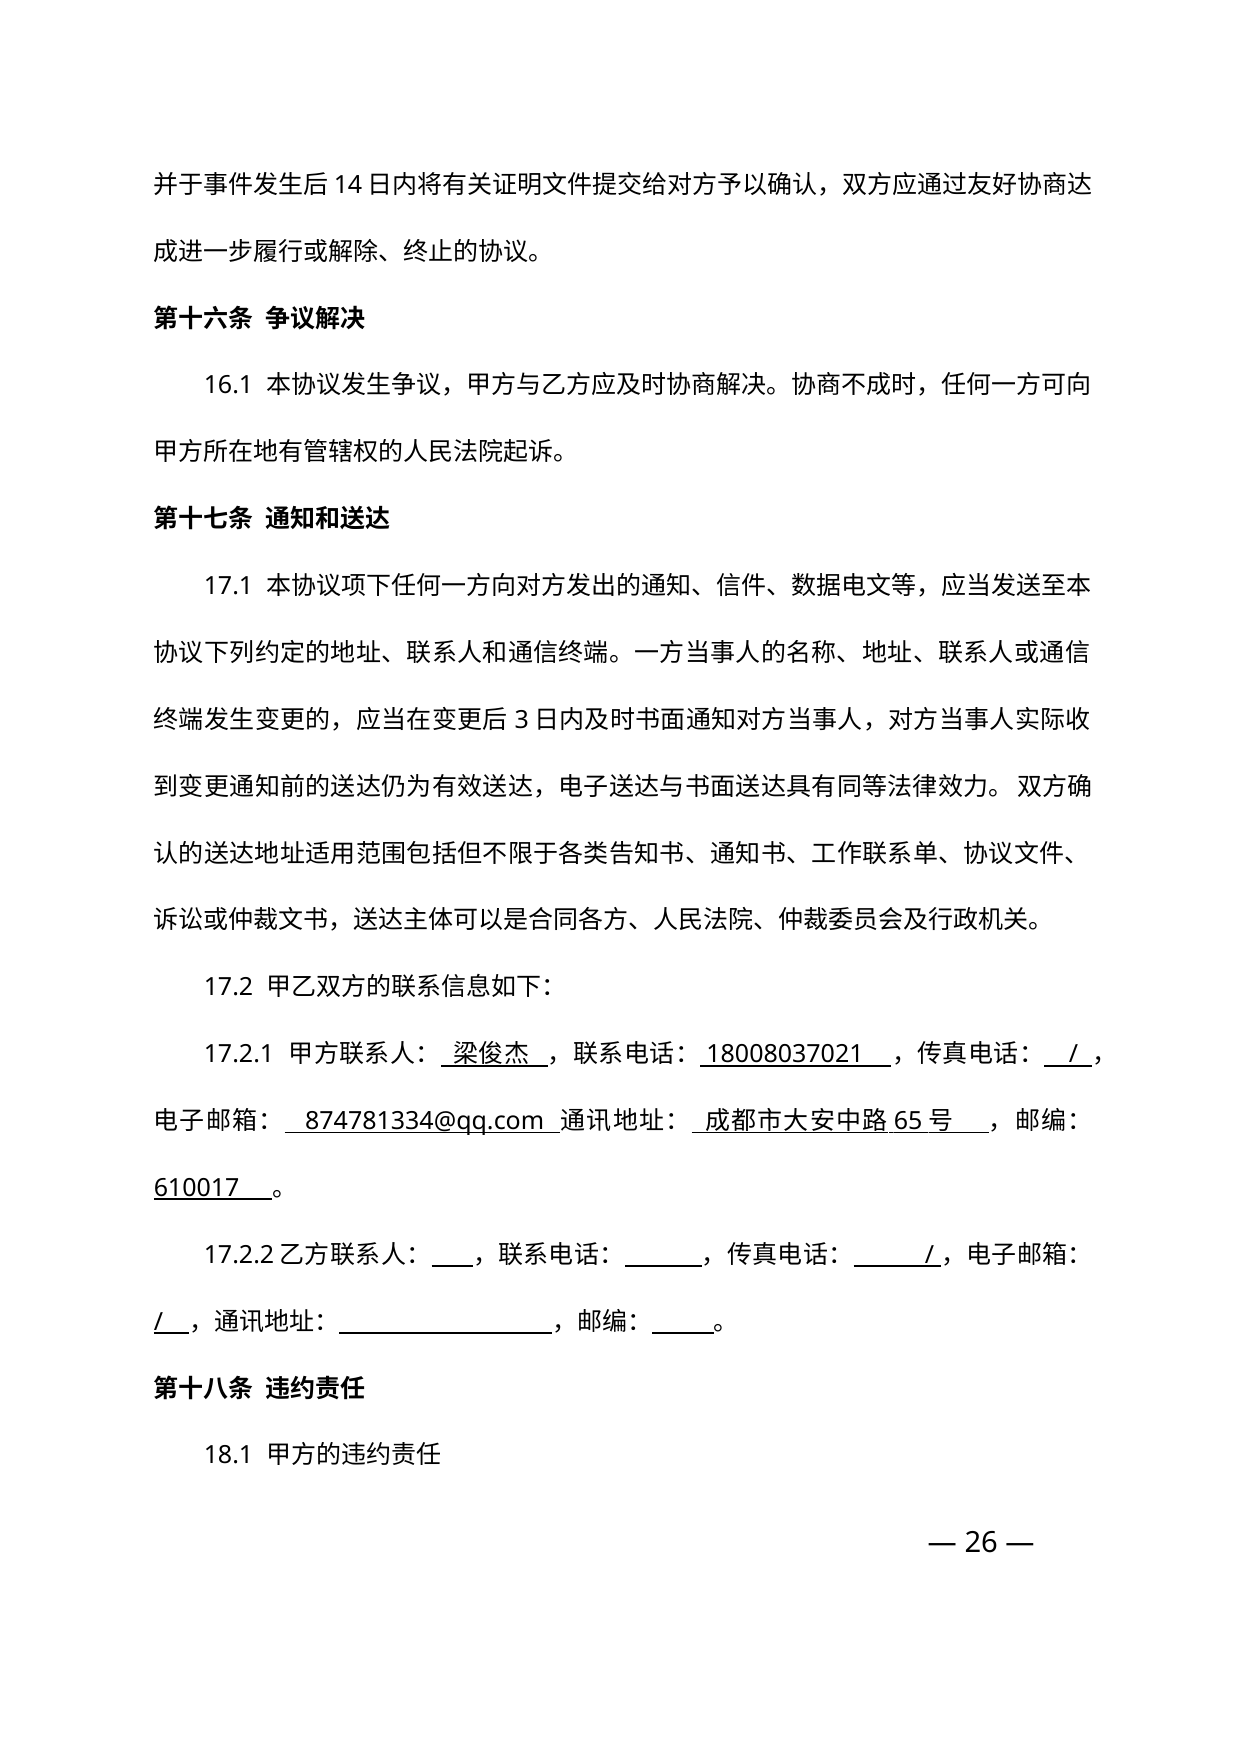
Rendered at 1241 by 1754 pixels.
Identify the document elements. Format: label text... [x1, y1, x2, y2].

text 第十八条 违约责任 [153, 1353, 1093, 1420]
text 17.2 甲乙双方的联系信息如下： [153, 952, 1093, 1018]
text 17.2.2乙方联系人： ，联系电话： ，传真电话： / ，电子邮箱： / ，通讯地址： ，邮编： 。 [153, 1219, 1093, 1353]
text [153, 149, 1093, 283]
text 17.1 本协议项下任何一方向对方发出的通知、信件、数据电文等，应当发送至本协议下列约定的地址、联系人和通信终端。一方当事人的名称、地址、联系人或通信终端发生变更的，应当在变更后3日内及时书面通知对方当事人，对方当事人实际收到变更通知前的送达仍为有效送达，电子送达与书面送达具有同等法律效力。双方确认的送达地址适用范围包括但不限于各类告知书、通知书、工作联系单、协议文件、诉讼或仲裁文书，送达主体可以是合同各方、人民法院、仲裁委员会及行政机关。 [153, 550, 1093, 952]
text 第十七条 通知和送达 [153, 483, 1093, 550]
text 16.1 本协议发生争议，甲方与乙方应及时协商解决。协商不成时，任何一方可向甲方所在地有管辖权的人民法院起诉。 [153, 350, 1093, 483]
text 18.1 甲方的违约责任 [153, 1420, 1093, 1487]
text 第十六条 争议解决 [153, 283, 1093, 350]
text 17.2.1 甲方联系人： 梁俊杰 ，联系电话： 18008037021 ，传真电话： / ，电子邮箱： 874781334@qq.com 通讯地址： 成都市大安中路65号 ，邮编： 610017 。 [153, 1018, 1093, 1219]
